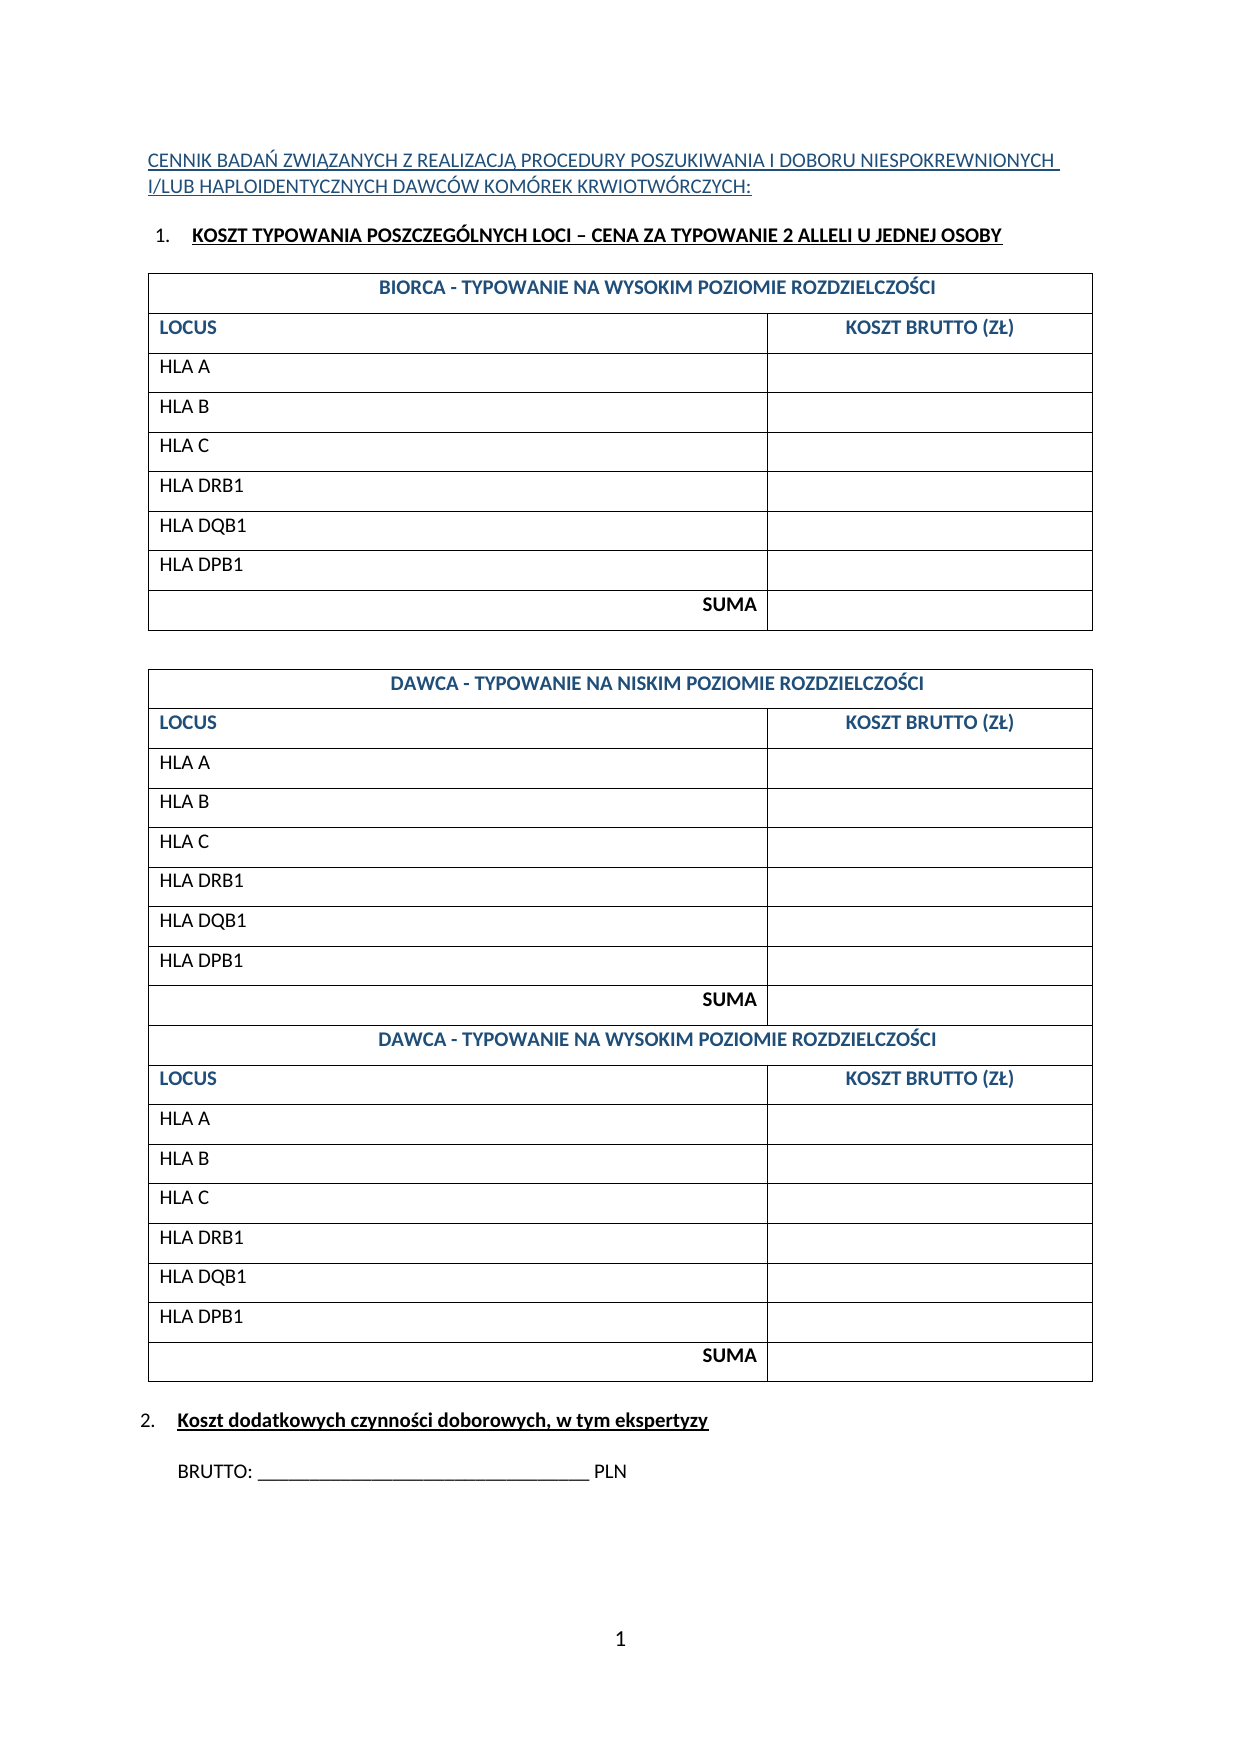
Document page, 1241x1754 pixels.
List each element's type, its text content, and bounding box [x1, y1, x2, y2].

table_cell [768, 947, 1092, 985]
table_cell [768, 828, 1092, 867]
table_cell LOCUS [149, 314, 767, 352]
table_cell LOCUS [149, 1066, 767, 1104]
table_cell KOSZT BRUTTO (ZŁ) [768, 314, 1092, 352]
table_cell [768, 1105, 1092, 1144]
table_cell [768, 1264, 1092, 1302]
list Koszt dodatkowych czynności doborowych, w tym ekspertyzy [140, 1408, 1093, 1433]
table_cell HLA DRB1 [149, 868, 767, 906]
table_cell [768, 1145, 1092, 1183]
table_cell HLA B [149, 789, 767, 827]
text BRUTTO: ________________________________ PLN [148, 1458, 1093, 1484]
table_cell [768, 472, 1092, 511]
table_header DAWCA - TYPOWANIE NA NISKIM POZIOMIE ROZDZIELCZOŚCI [149, 670, 1092, 708]
table_header BIORCA - TYPOWANIE NA WYSOKIM POZIOMIE ROZDZIELCZOŚCI [149, 274, 1092, 313]
table_cell HLA DPB1 [149, 947, 767, 985]
table_cell HLA A [149, 1105, 767, 1144]
table_cell [768, 1224, 1092, 1262]
table_cell [768, 789, 1092, 827]
table_cell HLA DPB1 [149, 1303, 767, 1342]
table_cell HLA C [149, 1184, 767, 1223]
table_cell [768, 393, 1092, 432]
table_cell KOSZT BRUTTO (ZŁ) [768, 709, 1092, 748]
table_cell [768, 512, 1092, 550]
table_cell [768, 986, 1092, 1025]
table_cell [768, 354, 1092, 392]
table_cell HLA C [149, 828, 767, 867]
table_cell [768, 551, 1092, 590]
table_cell HLA DQB1 [149, 1264, 767, 1302]
table_cell [768, 1343, 1092, 1381]
table_cell SUMA [149, 1343, 767, 1381]
table_cell SUMA [149, 986, 767, 1025]
table_cell [768, 907, 1092, 946]
table_cell DAWCA - TYPOWANIE NA WYSOKIM POZIOMIE ROZDZIELCZOŚCI [149, 1026, 1092, 1064]
table_cell HLA DRB1 [149, 1224, 767, 1262]
table_cell KOSZT BRUTTO (ZŁ) [768, 1066, 1092, 1104]
list KOSZT TYPOWANIA POSZCZEGÓLNYCH LOCI – CENA ZA TYPOWANIE 2 ALLELI U JEDNEJ OSOBY [154, 222, 1093, 248]
table_cell HLA C [149, 433, 767, 471]
table_cell [768, 1184, 1092, 1223]
table_cell HLA A [149, 354, 767, 392]
table_cell HLA B [149, 1145, 767, 1183]
table_cell HLA DPB1 [149, 551, 767, 590]
table_cell HLA B [149, 393, 767, 432]
table_cell HLA A [149, 749, 767, 787]
table_cell [768, 868, 1092, 906]
table_cell [768, 591, 1092, 629]
table_cell [768, 1303, 1092, 1342]
table_cell SUMA [149, 591, 767, 629]
text CENNIK BADAŃ ZWIĄZANYCH Z REALIZACJĄ PROCEDURY POSZUKIWANIA I DOBORU NIESPOKREWNIONYCH I/LUB HAPLOIDENTYCZNYCH DAWCÓW KOMÓREK KRWIOTWÓRCZYCH: [148, 148, 1093, 198]
table_cell [768, 433, 1092, 471]
table_cell HLA DQB1 [149, 512, 767, 550]
table_cell HLA DQB1 [149, 907, 767, 946]
table_cell LOCUS [149, 709, 767, 748]
table_cell [768, 749, 1092, 787]
table_cell HLA DRB1 [149, 472, 767, 511]
